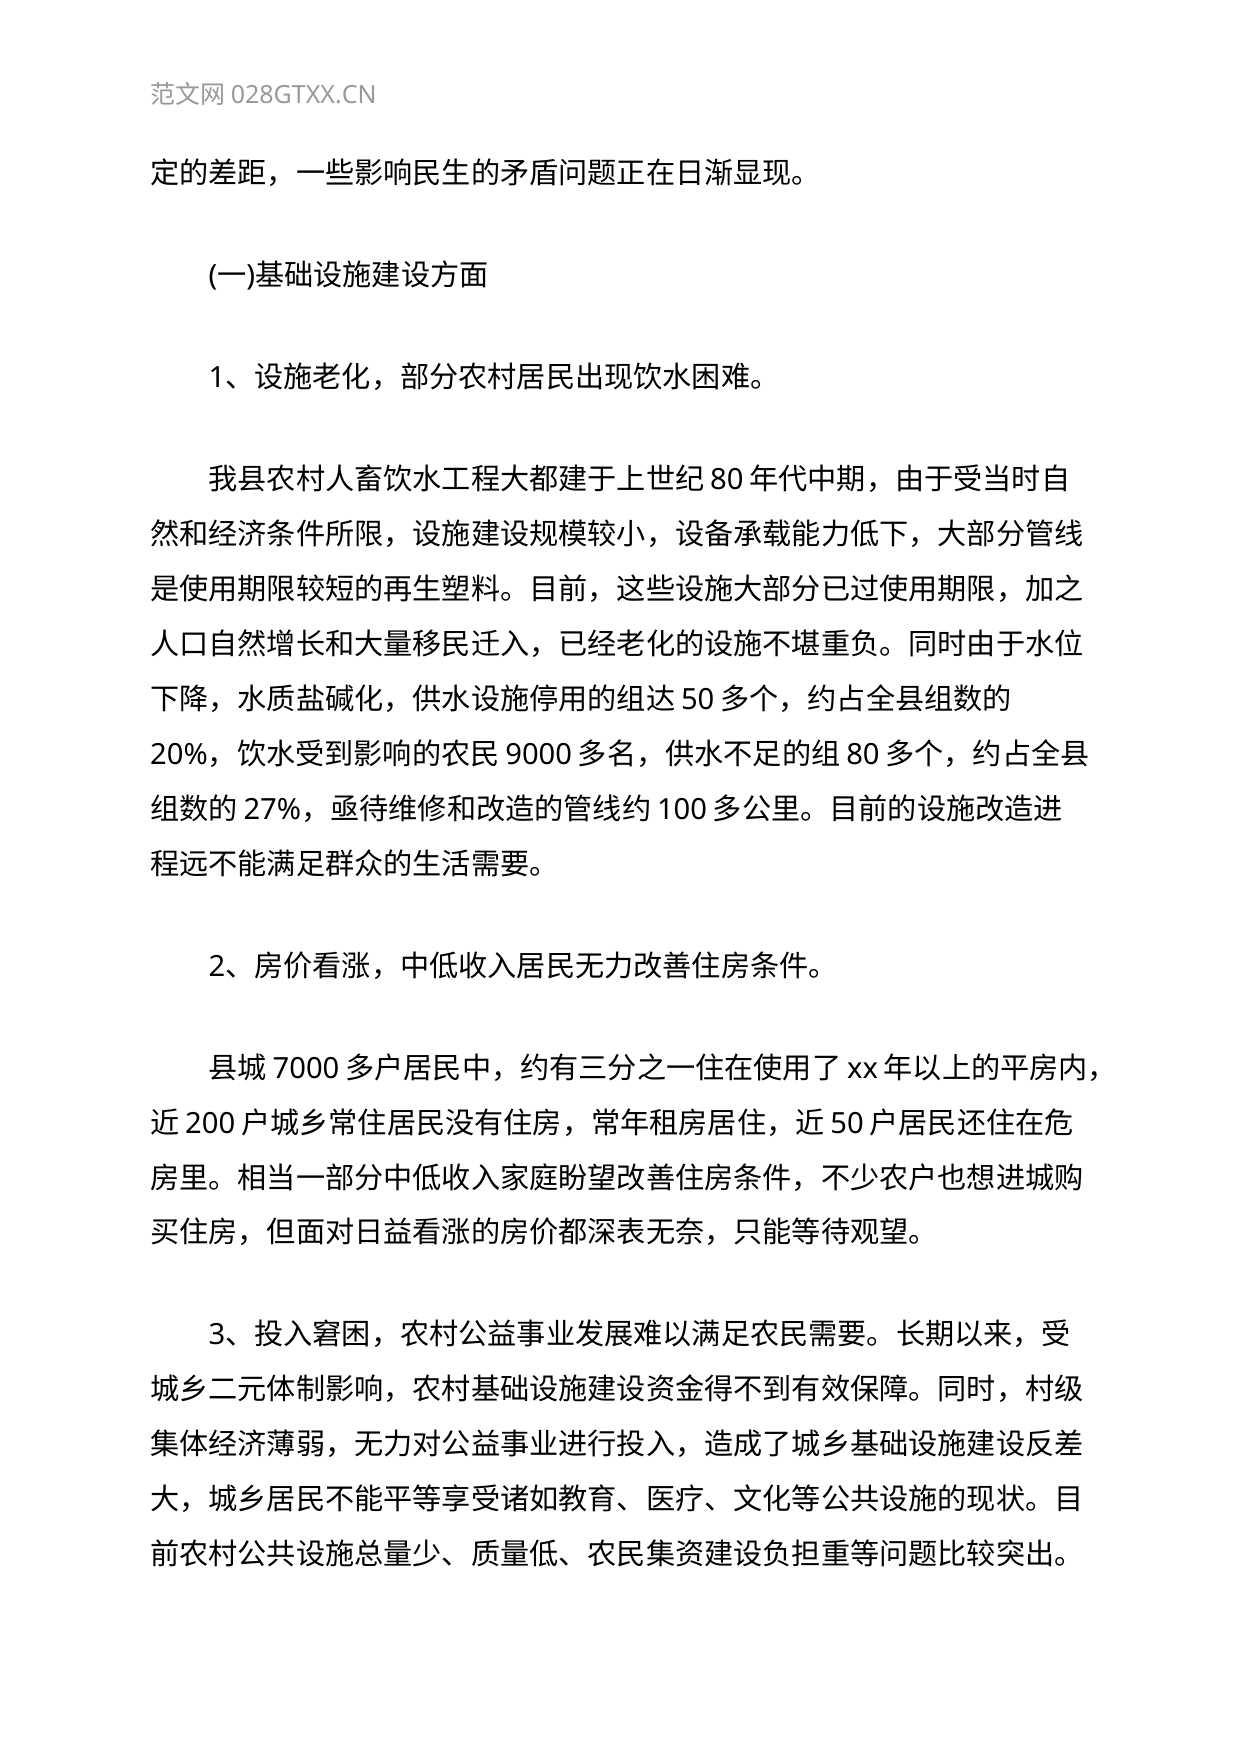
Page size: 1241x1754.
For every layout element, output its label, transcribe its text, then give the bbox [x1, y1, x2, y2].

text 县城7000多户居民中，约有三分之一住在使用了xx年以上的平房内，近200户城乡常住居民没有住房，常年租房居住，近50户居民还住在危房里。相当一部分中低收入家庭盼望改善住房条件，不少农户也想进城购买住房，但面对日益看涨的房价都深表无奈，只能等待观望。 [150, 1044, 1090, 1251]
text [150, 150, 1090, 192]
text (一)基础设施建设方面 [150, 252, 1090, 294]
text 2、房价看涨，中低收入居民无力改善住房条件。 [150, 942, 1090, 984]
text 1、设施老化，部分农村居民出现饮水困难。 [150, 354, 1090, 396]
text 我县农村人畜饮水工程大都建于上世纪80年代中期，由于受当时自然和经济条件所限，设施建设规模较小，设备承载能力低下，大部分管线是使用期限较短的再生塑料。目前，这些设施大部分已过使用期限，加之人口自然增长和大量移民迁入，已经老化的设施不堪重负。同时由于水位下降，水质盐碱化，供水设施停用的组达50多个，约占全县组数的20%，饮水受到影响的农民9000多名，供水不足的组80多个，约占全县组数的27%，亟待维修和改造的管线约100多公里。目前的设施改造进程远不能满足群众的生活需要。 [150, 456, 1090, 883]
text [150, 1311, 1090, 1573]
